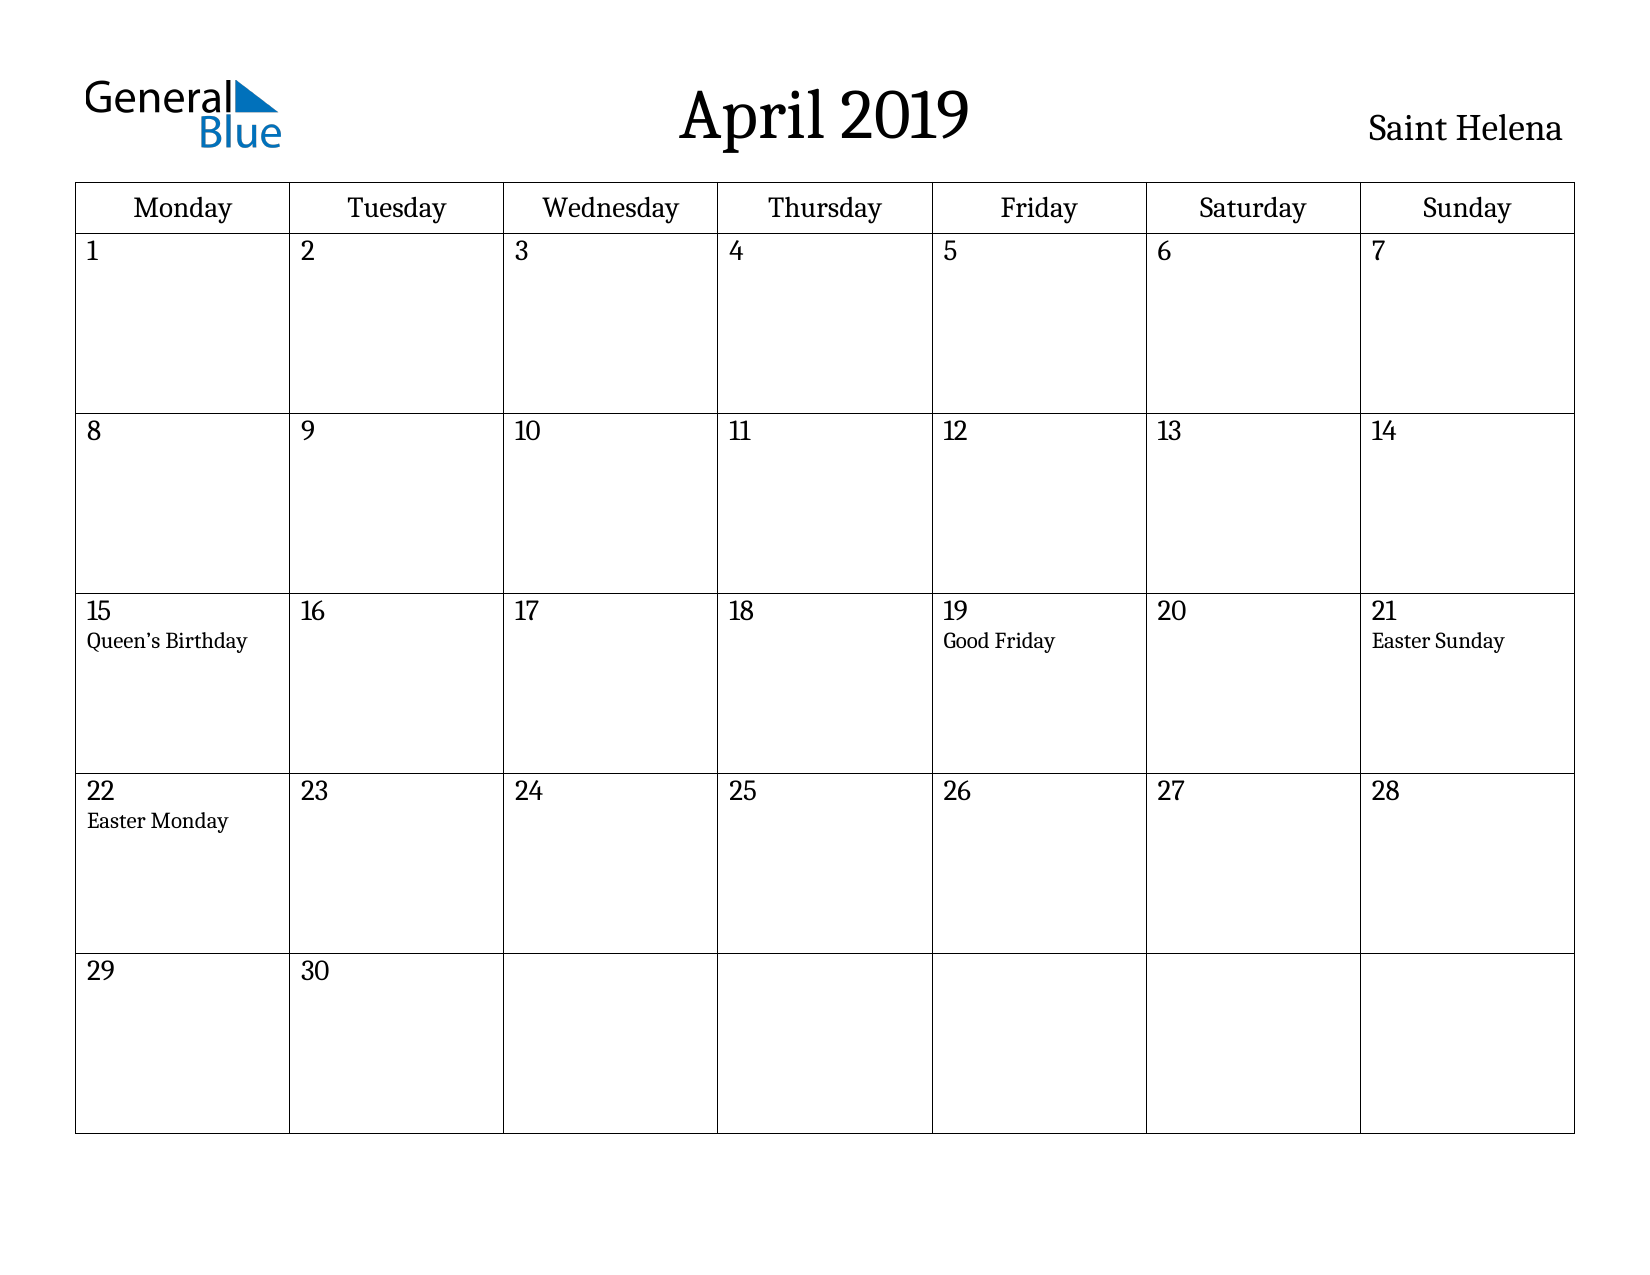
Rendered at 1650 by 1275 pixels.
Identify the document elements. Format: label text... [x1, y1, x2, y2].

table_cell 18 [718, 594, 932, 627]
table_cell Sunday [1361, 183, 1574, 233]
table_cell 29 [76, 954, 289, 987]
table_cell [504, 954, 717, 987]
table_cell 5 [933, 234, 1146, 267]
table_cell [290, 448, 503, 593]
table_cell [1361, 954, 1574, 987]
table_cell 13 [1147, 414, 1360, 447]
table_cell [718, 267, 932, 413]
table_cell 2 [290, 234, 503, 267]
table_cell [504, 267, 717, 413]
table_cell [1147, 267, 1360, 413]
table_cell 9 [290, 414, 503, 447]
table_cell 21 [1361, 594, 1574, 627]
table_cell Easter Sunday [1361, 627, 1574, 773]
table_cell [933, 988, 1146, 1133]
table_cell [76, 267, 289, 413]
table_cell [1147, 988, 1360, 1133]
table_header April 2019 [504, 75, 1146, 182]
table_cell 26 [933, 774, 1146, 807]
table_cell Easter Monday [76, 808, 289, 953]
table_cell 6 [1147, 234, 1360, 267]
table_cell 22 [76, 774, 289, 807]
table_cell 25 [718, 774, 932, 807]
table_cell [1361, 808, 1574, 953]
table_cell [504, 627, 717, 773]
table_cell 15 [76, 594, 289, 627]
table_cell 20 [1147, 594, 1360, 627]
table_cell Queen’s Birthday [76, 627, 289, 773]
table_cell 12 [933, 414, 1146, 447]
table_cell 30 [290, 954, 503, 987]
table_cell [1361, 448, 1574, 593]
table_cell [933, 267, 1146, 413]
table_cell 14 [1361, 414, 1574, 447]
table_cell [1147, 954, 1360, 987]
table_cell 16 [290, 594, 503, 627]
table_cell [290, 627, 503, 773]
picture [86, 80, 281, 148]
table_cell 23 [290, 774, 503, 807]
table_cell [933, 954, 1146, 987]
table_cell [718, 954, 932, 987]
table_cell [76, 988, 289, 1133]
table_cell [1361, 988, 1574, 1133]
table_cell Thursday [718, 183, 932, 233]
table_cell [1147, 808, 1360, 953]
table_cell [1147, 627, 1360, 773]
table_cell [933, 808, 1146, 953]
table_header Saint Helena [1146, 75, 1574, 182]
table_cell 27 [1147, 774, 1360, 807]
table_cell 10 [504, 414, 717, 447]
table_cell [1361, 267, 1574, 413]
table_cell [290, 267, 503, 413]
table_cell Monday [76, 183, 289, 233]
table_cell [504, 808, 717, 953]
table_cell 24 [504, 774, 717, 807]
table_cell Saturday [1147, 183, 1360, 233]
table_cell 4 [718, 234, 932, 267]
table_cell 3 [504, 234, 717, 267]
table_cell [718, 627, 932, 773]
table_cell [290, 988, 503, 1133]
table_cell [933, 448, 1146, 593]
table_cell Tuesday [290, 183, 503, 233]
table_cell Good Friday [933, 627, 1146, 773]
table_cell 7 [1361, 234, 1574, 267]
table_cell 19 [933, 594, 1146, 627]
table_cell [504, 448, 717, 593]
table_cell [290, 808, 503, 953]
table_cell [718, 808, 932, 953]
table_cell [1147, 448, 1360, 593]
table_cell [504, 988, 717, 1133]
table_cell [718, 448, 932, 593]
table_cell [76, 448, 289, 593]
table_header [76, 75, 503, 182]
table_cell 8 [76, 414, 289, 447]
table_cell 28 [1361, 774, 1574, 807]
table_cell 1 [76, 234, 289, 267]
table_cell Wednesday [504, 183, 717, 233]
table_cell 17 [504, 594, 717, 627]
table_cell Friday [933, 183, 1146, 233]
table_cell 11 [718, 414, 932, 447]
table_cell [718, 988, 932, 1133]
